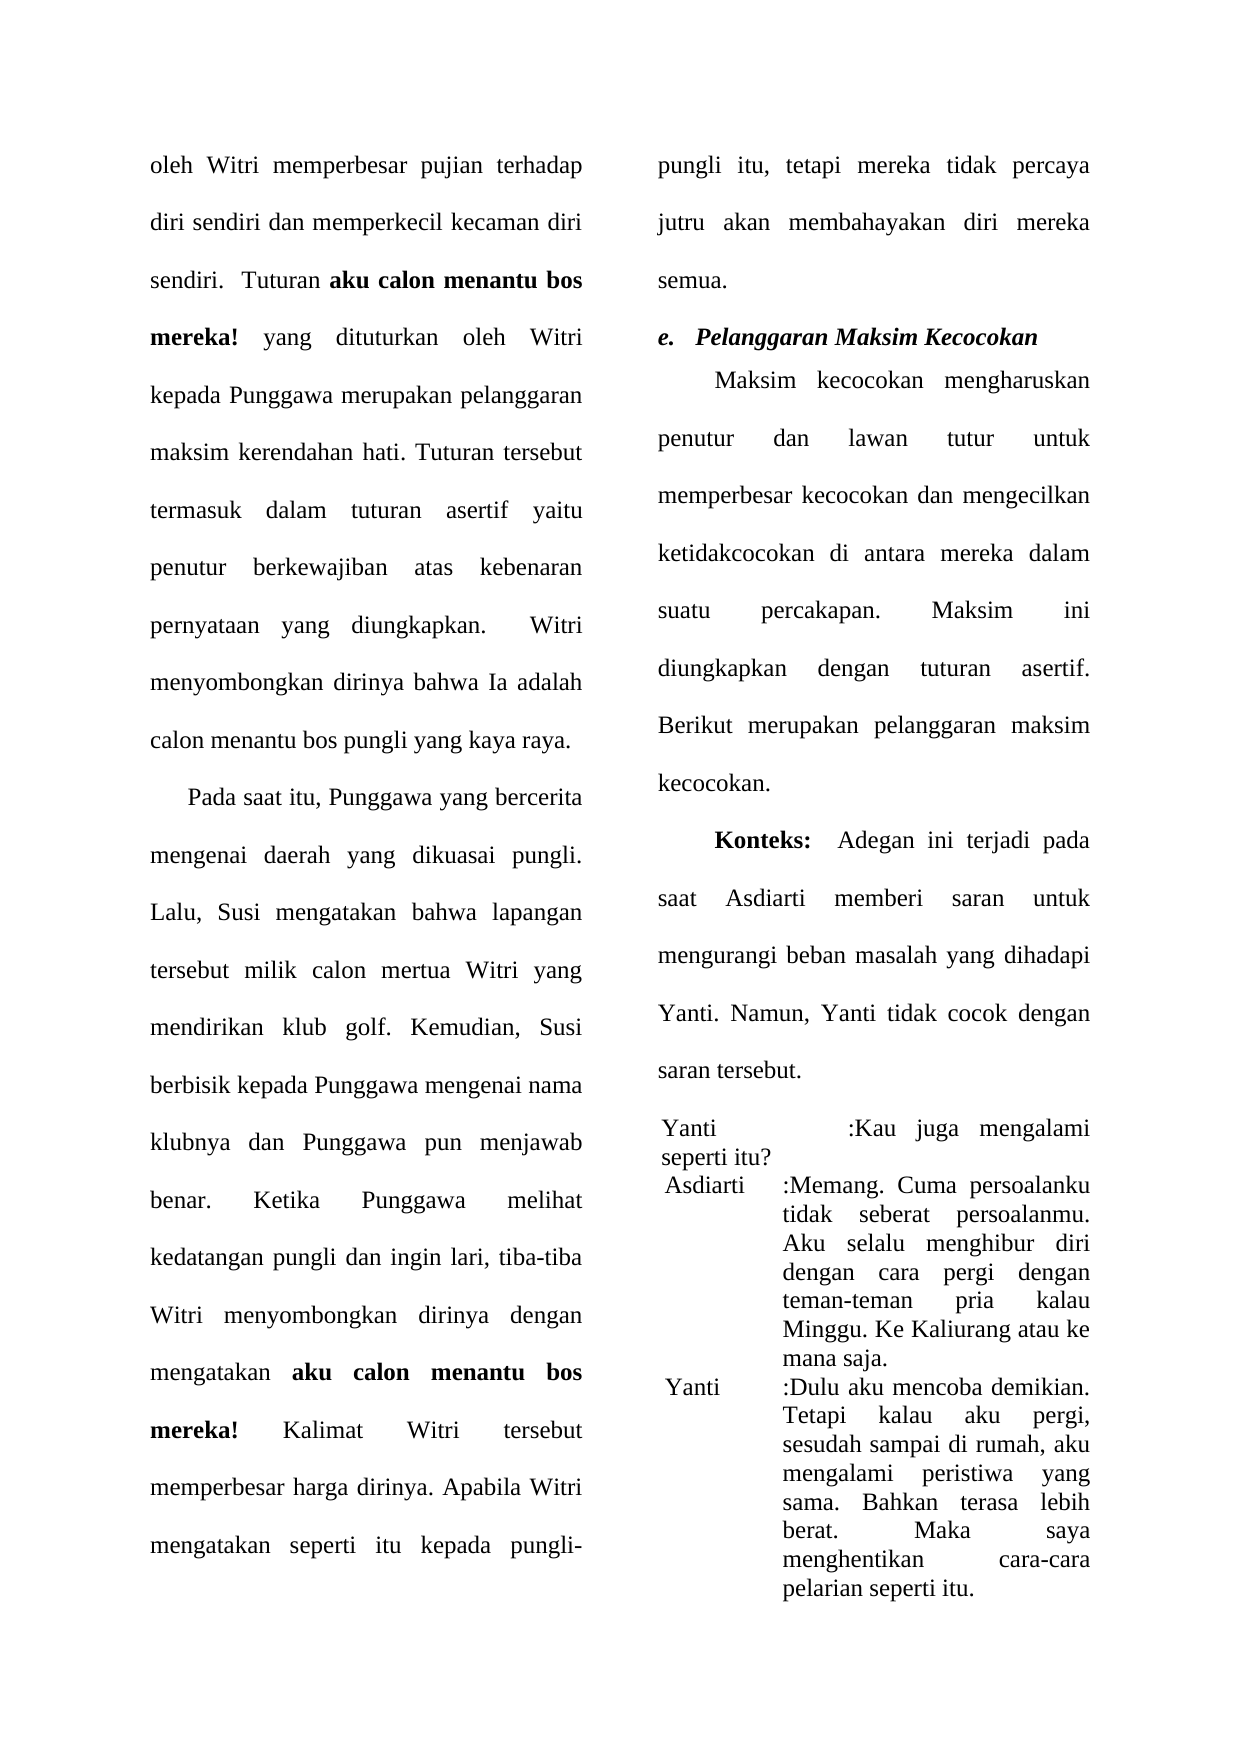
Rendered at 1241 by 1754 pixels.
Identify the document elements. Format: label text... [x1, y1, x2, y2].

list Yanti :Dulu aku mencoba demikian. Tetapi kalau aku pergi, sesudah sampai di rumah, aku mengalami peristiwa yang sama. Bahkan terasa lebih berat. Maka saya menghentikan cara-cara pelarian seperti itu. [661, 1372, 1090, 1602]
subtitle Pelanggaran Maksim Kecocokan [658, 322, 1090, 351]
list Pada saat itu, Punggawa yang bercerita mengenai daerah yang dikuasai pungli. Lalu, Susi mengatakan bahwa lapangan tersebut milik calon mertua Witri yang mendirikan klub golf. Kemudian, Susi berbisik kepada Punggawa mengenai nama klubnya dan Punggawa pun menjawab benar. Ketika Punggawa melihat kedatangan pungli dan ingin lari, tiba-tiba Witri menyombongkan dirinya dengan mengatakan aku calon menantu bos mereka! Kalimat Witri tersebut memperbesar harga dirinya. Apabila Witri mengatakan seperti itu kepada pungli-pungli itu, tetapi mereka tidak percaya jutru akan membahayakan diri mereka semua. [150, 782, 583, 1559]
list Pada saat itu, Punggawa yang bercerita mengenai daerah yang dikuasai pungli. Lalu, Susi mengatakan bahwa lapangan tersebut milik calon mertua Witri yang mendirikan klub golf. Kemudian, Susi berbisik kepada Punggawa mengenai nama klubnya dan Punggawa pun menjawab benar. Ketika Punggawa melihat kedatangan pungli dan ingin lari, tiba-tiba Witri menyombongkan dirinya dengan mengatakan aku calon menantu bos mereka! Kalimat Witri tersebut memperbesar harga dirinya. Apabila Witri mengatakan seperti itu kepada pungli-pungli itu, tetapi mereka tidak percaya jutru akan membahayakan diri mereka semua. [658, 150, 1090, 294]
list Asdiarti :Memang. Cuma persoalanku tidak seberat persoalanmu. Aku selalu menghibur diri dengan cara pergi dengan teman-teman pria kalau Minggu. Ke Kaliurang atau ke mana saja. [664, 1171, 1090, 1372]
list Yanti :Kau juga mengalami seperti itu? [661, 1113, 1090, 1171]
list Konteks: Adegan ini terjadi pada saat Asdiarti memberi saran untuk mengurangi beban masalah yang dihadapi Yanti. Namun, Yanti tidak cocok dengan saran tersebut. [658, 826, 1090, 1084]
list Maksim kecocokan mengharuskan penutur dan lawan tutur untuk memperbesar kecocokan dan mengecilkan ketidakcocokan di antara mereka dalam suatu percakapan. Maksim ini diungkapkan dengan tuturan asertif. Berikut merupakan pelanggaran maksim kecocokan. [658, 366, 1090, 797]
